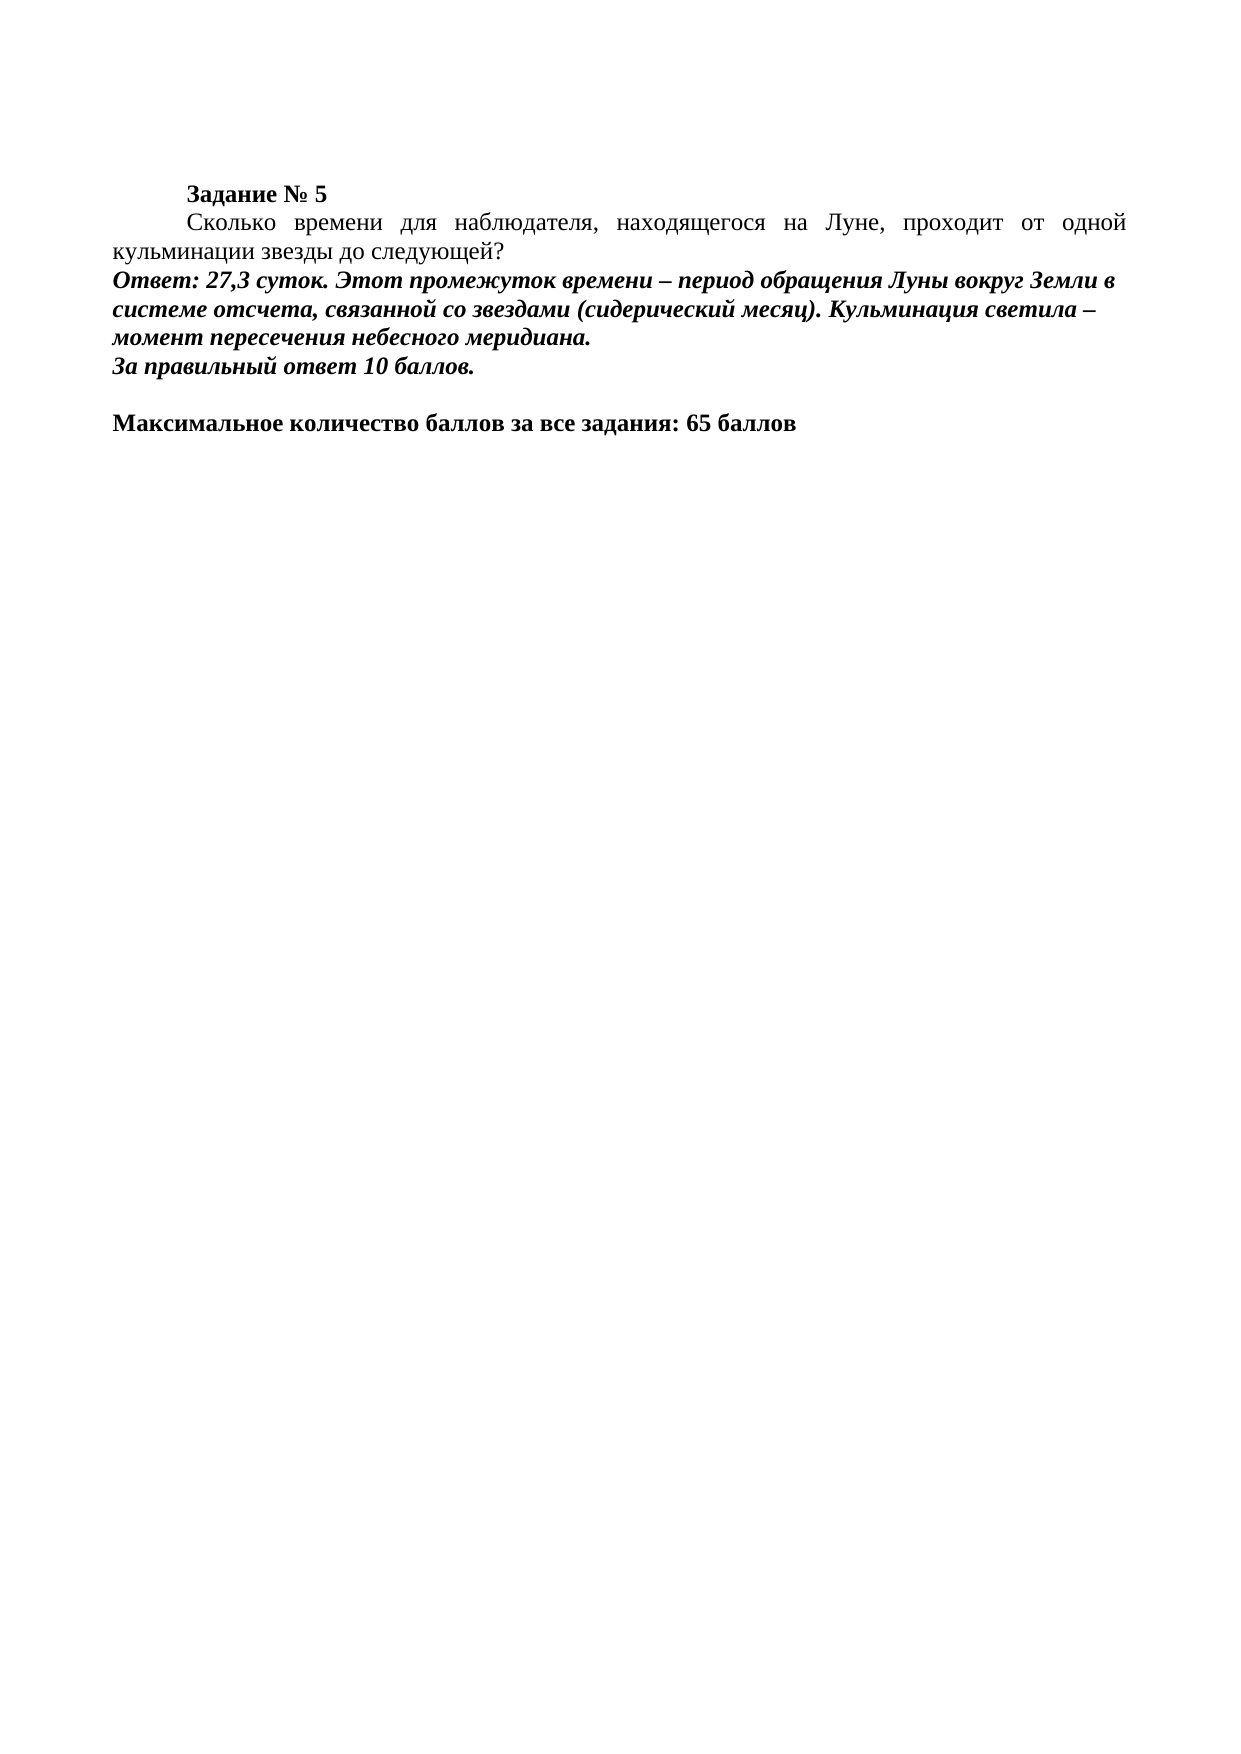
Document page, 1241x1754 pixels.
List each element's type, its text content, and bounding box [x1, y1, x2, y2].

text Максимальное количество баллов за все задания: 65 баллов [112, 408, 1128, 437]
text За правильный ответ 10 баллов. [112, 351, 1128, 380]
text Ответ: 27,3 суток. Этот промежуток времени – период обращения Луны вокруг Земли в системе отсчета, связанной со звездами (сидерический месяц). Кульминация светила – момент пересечения небесного меридиана. [112, 265, 1128, 351]
text Задание № 5 [112, 179, 1128, 207]
text Сколько времени для наблюдателя, находящегося на Луне, проходит от одной кульминации звезды до следующей? [112, 207, 1128, 265]
